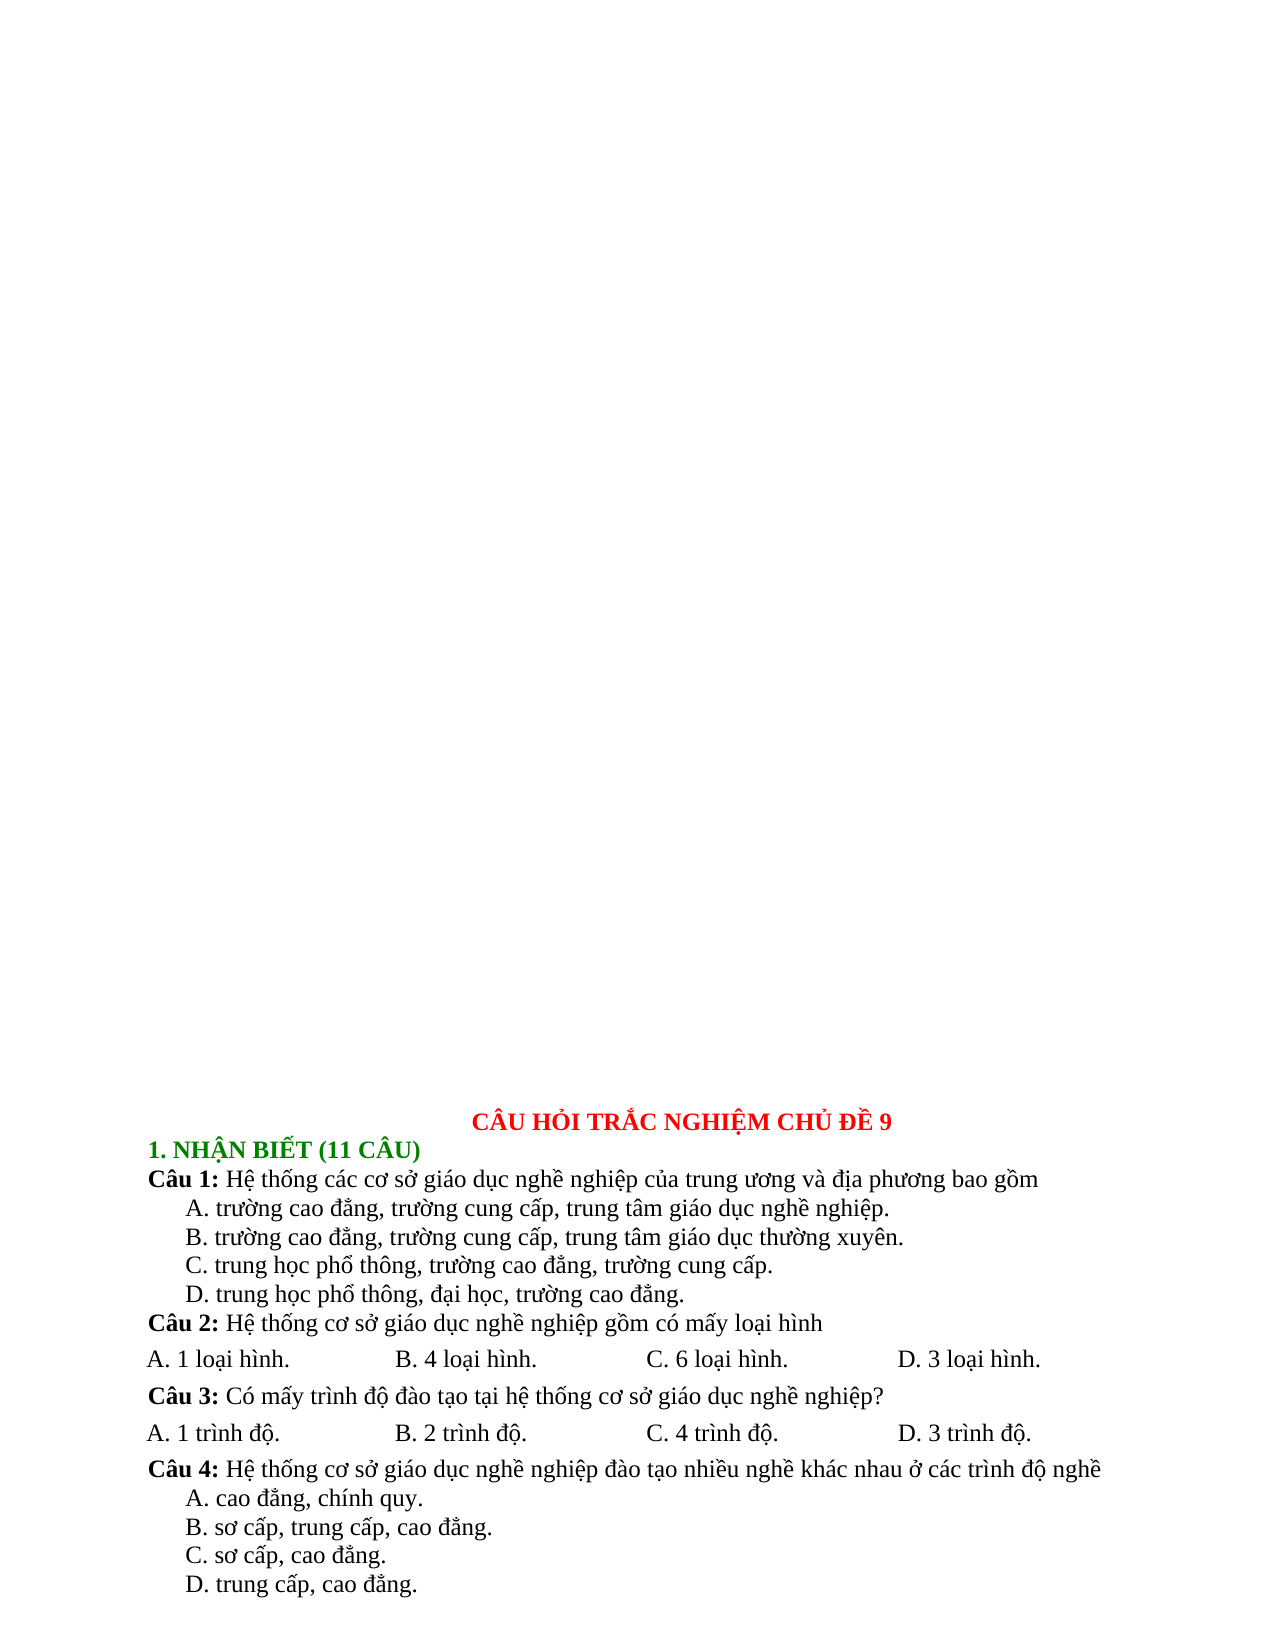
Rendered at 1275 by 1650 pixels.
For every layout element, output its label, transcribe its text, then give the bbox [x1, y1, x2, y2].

table_header B. 4 loại hình. [387, 1337, 638, 1381]
text C. trung học phổ thông, trường cao đẳng, trường cung cấp. [185, 1250, 1216, 1279]
text Câu 2: Hệ thống cơ sở giáo dục nghề nghiệp gồm có mấy loại hình [148, 1308, 1216, 1337]
table_header C. 4 trình độ. [638, 1410, 890, 1454]
table_header D. 3 trình độ. [890, 1410, 1131, 1454]
text D. trung cấp, cao đẳng. [185, 1569, 1216, 1598]
subtitle CÂU HỎI TRẮC NGHIỆM CHỦ ĐỀ 9 [148, 1107, 1216, 1135]
table_header D. 3 loại hình. [890, 1337, 1131, 1381]
text Câu 3: Có mấy trình độ đào tạo tại hệ thống cơ sở giáo dục nghề nghiệp? [148, 1381, 1216, 1410]
text D. trung học phổ thông, đại học, trường cao đẳng. [185, 1279, 1216, 1308]
text A. trường cao đẳng, trường cung cấp, trung tâm giáo dục nghề nghiệp. [185, 1193, 1216, 1222]
table_header A. 1 trình độ. [146, 1410, 387, 1454]
text A. cao đẳng, chính quy. [185, 1483, 1216, 1512]
text C. sơ cấp, cao đẳng. [185, 1540, 1216, 1569]
text Câu 1: Hệ thống các cơ sở giáo dục nghề nghiệp của trung ương và địa phương bao gồm [148, 1164, 1216, 1193]
subtitle 1. NHẬN BIẾT (11 CÂU) [148, 1135, 1216, 1164]
text B. trường cao đẳng, trường cung cấp, trung tâm giáo dục thường xuyên. [185, 1222, 1216, 1250]
table_header B. 2 trình độ. [387, 1410, 638, 1454]
table_header A. 1 loại hình. [146, 1337, 387, 1381]
text B. sơ cấp, trung cấp, cao đẳng. [185, 1512, 1216, 1540]
table_header C. 6 loại hình. [638, 1337, 889, 1381]
text Câu 4: Hệ thống cơ sở giáo dục nghề nghiệp đào tạo nhiều nghề khác nhau ở các trình độ nghề [148, 1454, 1216, 1483]
